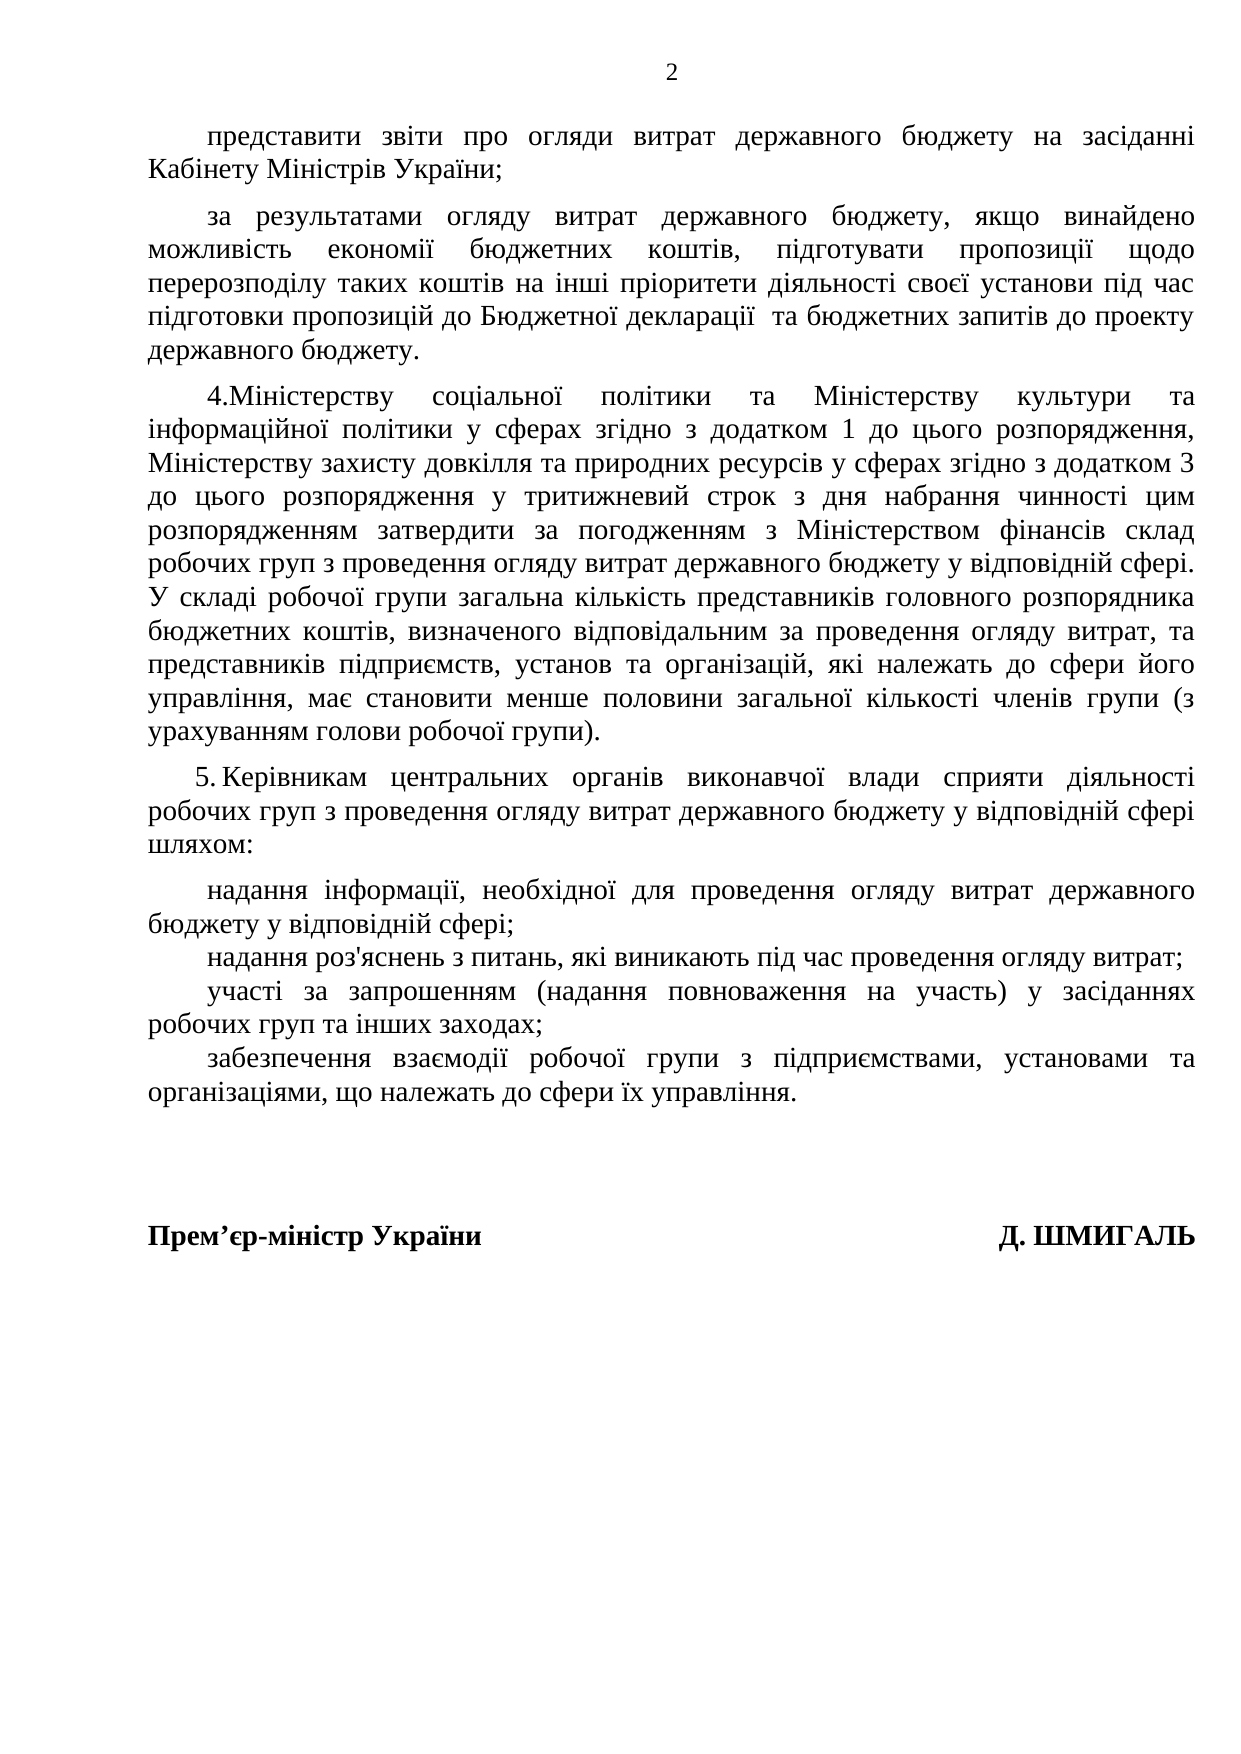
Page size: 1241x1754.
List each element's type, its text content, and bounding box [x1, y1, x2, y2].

text участі за запрошенням (надання повноваження на участь) у засіданнях робочих груп та інших заходах; [148, 973, 1196, 1040]
text представити звіти про огляди витрат державного бюджету на засіданні Кабінету Міністрів України; [148, 118, 1196, 185]
table_header Прем’єр-міністр України [148, 1187, 487, 1267]
text надання інформації, необхідної для проведення огляду витрат державного бюджету у відповідній сфері; [148, 872, 1196, 939]
table_header Д. ШМИГАЛЬ [487, 1187, 1196, 1267]
list Керівникам центральних органів виконавчої влади сприяти діяльності робочих груп з проведення огляду витрат державного бюджету у відповідній сфері шляхом: [148, 759, 1196, 860]
text забезпечення взаємодії робочої групи з підприємствами, установами та організаціями, що належать до сфери їх управління. [148, 1040, 1196, 1107]
text за результатами огляду витрат державного бюджету, якщо винайдено можливість економії бюджетних коштів, підготувати пропозиції щодо перерозподілу таких коштів на інші пріоритети діяльності своєї установи під час підготовки пропозицій до Бюджетної декларації та бюджетних запитів до проекту державного бюджету. [148, 198, 1196, 365]
list Міністерству соціальної політики та Міністерству культури та інформаційної політики у сферах згідно з додатком 1 до цього розпорядження, Міністерству захисту довкілля та природних ресурсів у сферах згідно з додатком 3 до цього розпорядження у тритижневий строк з дня набрання чинності цим розпорядженням затвердити за погодженням з Міністерством фінансів склад робочих груп з проведення огляду витрат державного бюджету у відповідній сфері. У складі робочої групи загальна кількість представників головного розпорядника бюджетних коштів, визначеного відповідальним за проведення огляду витрат, та представників підприємств, установ та організацій, які належать до сфери його управління, має становити менше половини загальної кількості членів групи (з урахуванням голови робочої групи). [148, 378, 1196, 747]
text надання роз'яснень з питань, які виникають під час проведення огляду витрат; [148, 939, 1196, 973]
